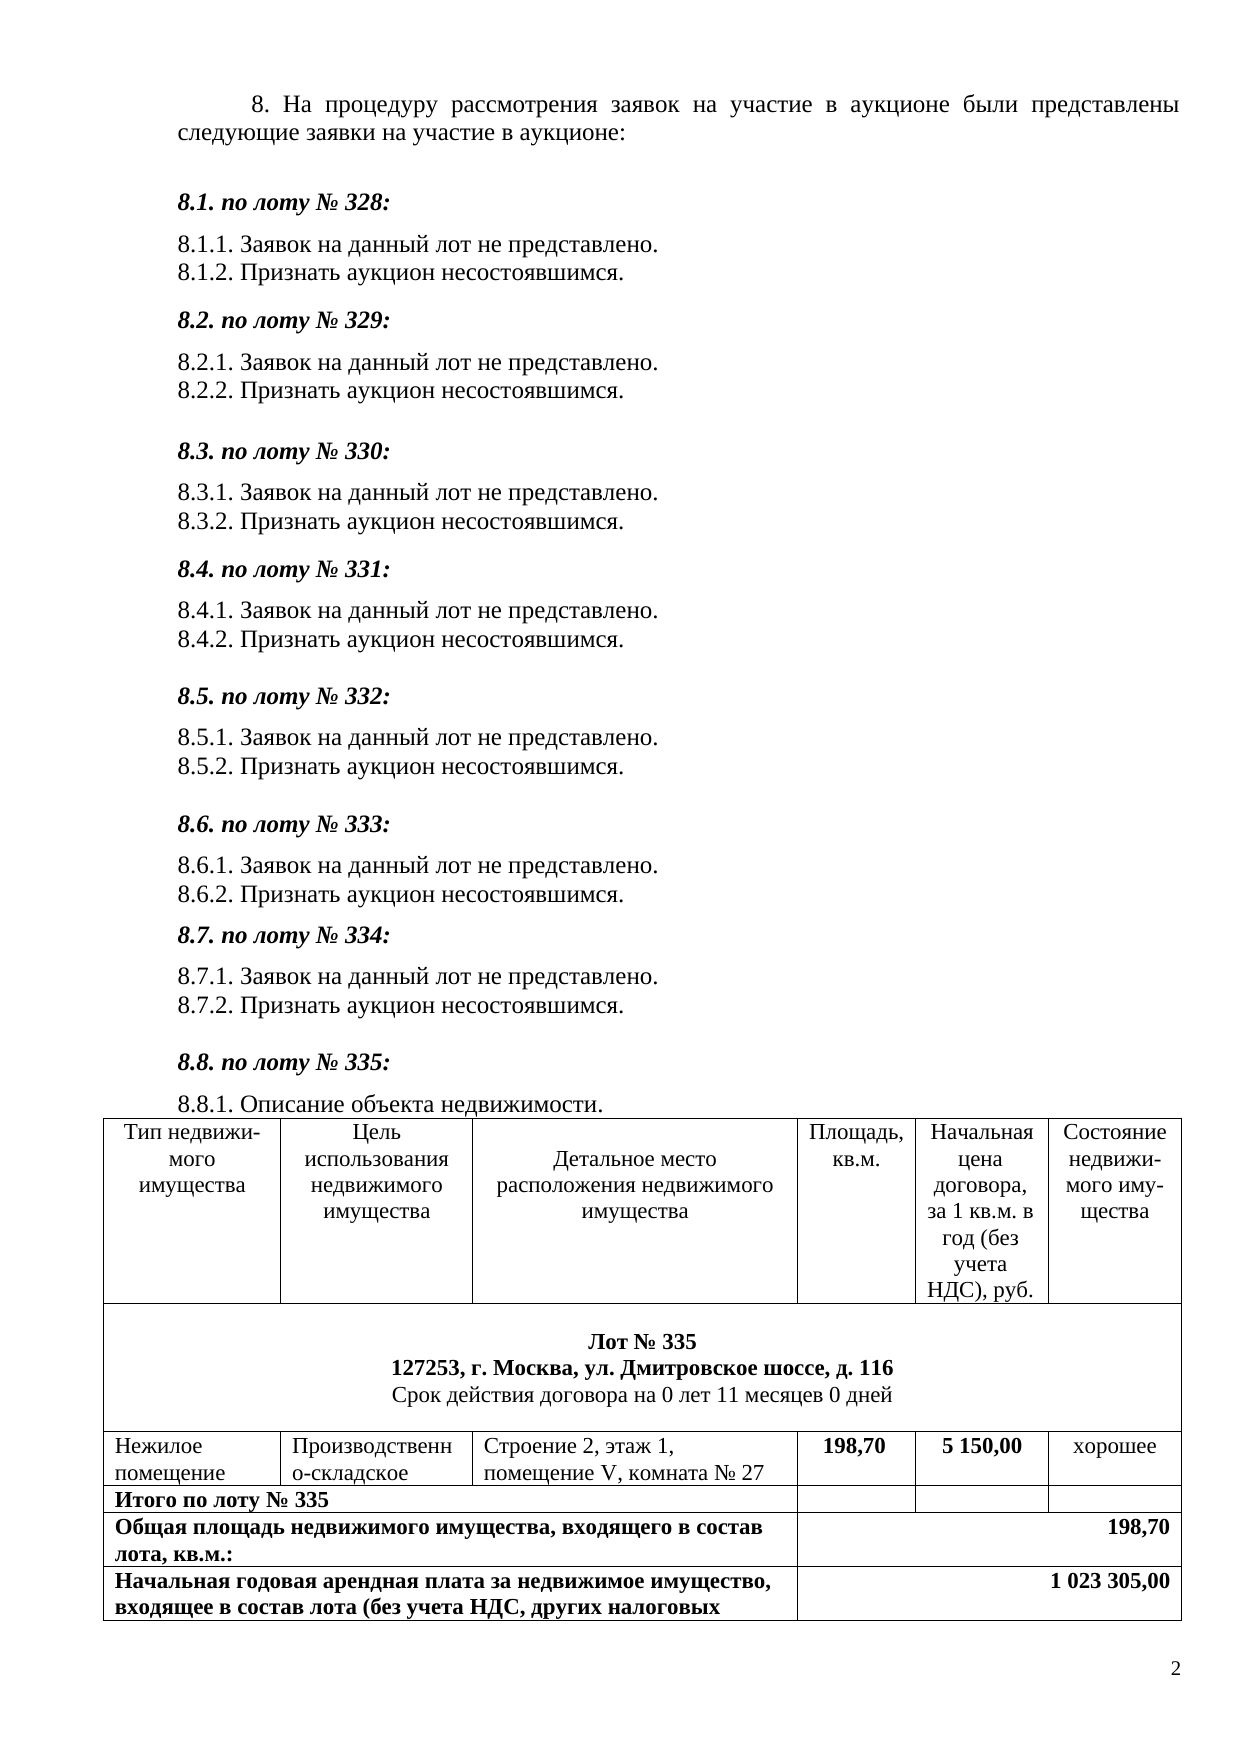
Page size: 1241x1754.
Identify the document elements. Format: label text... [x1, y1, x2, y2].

table_cell 198,70 [798, 1432, 915, 1485]
text 8. На процедуру рассмотрения заявок на участие в аукционе были представлены следующие заявки на участие в аукционе: [177, 89, 1181, 146]
text 8.3. по лоту № 330: [177, 436, 1181, 464]
table_cell Строение 2, этаж 1, помещение V, комната № 27 [473, 1432, 797, 1485]
text 8.1.2. Признать аукцион несостоявшимся. [177, 257, 1181, 286]
text 8.7.1. Заявок на данный лот не представлено. [177, 961, 1181, 990]
table_cell [916, 1486, 1048, 1512]
table_cell Нежилое помещение [104, 1432, 280, 1485]
table_header Цель использования недвижимого имущества [281, 1119, 472, 1303]
text 8.3.2. Признать аукцион несостоявшимся. [177, 506, 1181, 534]
table_cell Итого по лоту № 335 [104, 1486, 797, 1512]
table_cell [1049, 1486, 1181, 1512]
table_cell хорошее [1049, 1432, 1181, 1485]
table_cell Общая площадь недвижимого имущества, входящего в состав лота, кв.м.: [104, 1513, 797, 1566]
text 8.8. по лоту № 335: [177, 1047, 1181, 1076]
table_cell 1 023 305,00 [798, 1567, 1181, 1620]
text 8.3.1. Заявок на данный лот не представлено. [177, 477, 1181, 506]
text 8.5. по лоту № 332: [177, 681, 1181, 710]
text 8.4.2. Признать аукцион несостоявшимся. [177, 624, 1181, 652]
text 8.2.2. Признать аукцион несостоявшимся. [177, 375, 1181, 404]
table_cell Производственно-складское [281, 1432, 472, 1485]
text 8.1.1. Заявок на данный лот не представлено. [177, 229, 1181, 257]
text 8.4. по лоту № 331: [177, 554, 1181, 582]
text 8.2.1. Заявок на данный лот не представлено. [177, 347, 1181, 375]
table_cell 198,70 [798, 1513, 1181, 1566]
text 8.1. по лоту № 328: [177, 187, 1181, 216]
text 8.2. по лоту № 329: [177, 305, 1181, 334]
table_header Начальная цена договора, за 1 кв.м. в год (без учета НДС), руб. [916, 1119, 1048, 1303]
text 8.5.1. Заявок на данный лот не представлено. [177, 722, 1181, 751]
text 8.6. по лоту № 333: [177, 809, 1181, 837]
table_header Тип недвижи-мого имущества [104, 1119, 280, 1303]
table_header Состояние недвижи-мого иму-щества [1049, 1119, 1181, 1303]
text 8.7. по лоту № 334: [177, 920, 1181, 949]
table_header Площадь, кв.м. [798, 1119, 915, 1303]
table_header Детальное место расположения недвижимого имущества [473, 1119, 797, 1303]
text 8.7.2. Признать аукцион несостоявшимся. [177, 990, 1181, 1019]
table_cell 5 150,00 [916, 1432, 1048, 1485]
text 8.8.1. Описание объекта недвижимости. [177, 1089, 1181, 1117]
text 8.5.2. Признать аукцион несостоявшимся. [177, 751, 1181, 780]
text 8.6.1. Заявок на данный лот не представлено. [177, 850, 1181, 879]
table_cell Лот № 335 127253, г. Москва, ул. Дмитровское шоссе, д. 116 Срок действия договора на 0 лет 11 месяцев 0 дней [104, 1304, 1181, 1431]
table_cell [798, 1486, 915, 1512]
text 8.4.1. Заявок на данный лот не представлено. [177, 595, 1181, 624]
text 8.6.2. Признать аукцион несостоявшимся. [177, 879, 1181, 907]
